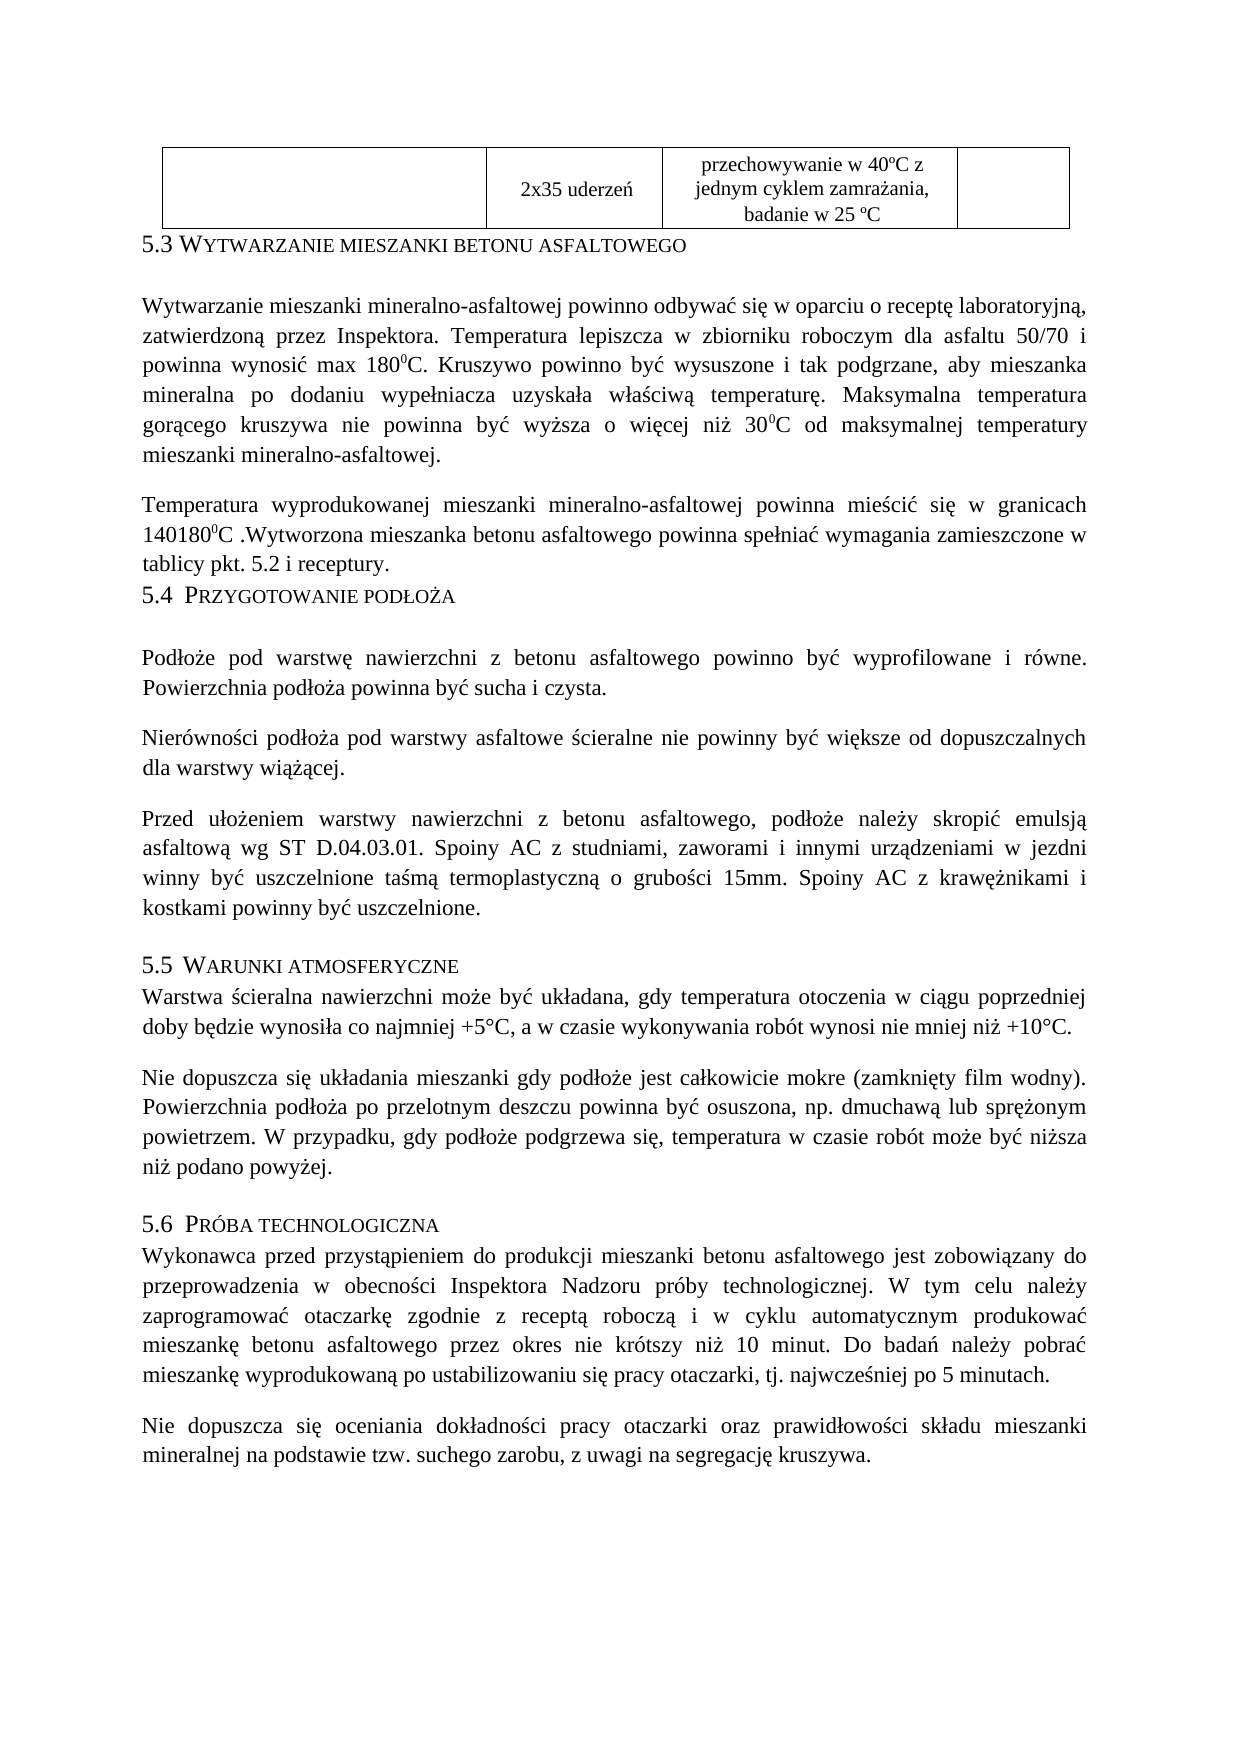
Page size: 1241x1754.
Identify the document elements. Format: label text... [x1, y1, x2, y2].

subtitle 5.5 WARUNKI ATMOSFERYCZNE [141, 950, 1092, 979]
text Temperatura wyprodukowanej mieszanki mineralno-asfaltowej powinna mieścić się w granicach 1401800C .Wytworzona mieszanka betonu asfaltowego powinna spełniać wymagania zamieszczone w tablicy pkt. 5.2 i receptury. [141, 491, 1088, 577]
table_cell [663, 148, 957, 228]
text Wytwarzanie mieszanki mineralno-asfaltowej powinno odbywać się w oparciu o receptę laboratoryjną, zatwierdzoną przez Inspektora. Temperatura lepiszcza w zbiorniku roboczym dla asfaltu 50/70 i powinna wynosić max 1800C. Kruszywo powinno być wysuszone i tak podgrzane, aby mieszanka mineralna po dodaniu wypełniacza uzyskała właściwą temperaturę. Maksymalna temperatura gorącego kruszywa nie powinna być wyższa o więcej niż 300C od maksymalnej temperatury mieszanki mineralno-asfaltowej. [141, 292, 1088, 467]
subtitle 5.6 PRÓBA TECHNOLOGICZNA [141, 1209, 1092, 1238]
text Warstwa ścieralna nawierzchni może być układana, gdy temperatura otoczenia w ciągu poprzedniej doby będzie wynosiła co najmniej +5°C, a w czasie wykonywania robót wynosi nie mniej niż +10°C. [141, 983, 1088, 1039]
text Wykonawca przed przystąpieniem do produkcji mieszanki betonu asfaltowego jest zobowiązany do przeprowadzenia w obecności Inspektora Nadzoru próby technologicznej. W tym celu należy zaprogramować otaczarkę zgodnie z receptą roboczą i w cyklu automatycznym produkować mieszankę betonu asfaltowego przez okres nie krótszy niż 10 minut. Do badań należy pobrać mieszankę wyprodukowaną po ustabilizowaniu się pracy otaczarki, tj. najwcześniej po 5 minutach. [141, 1242, 1088, 1388]
text Nierówności podłoża pod warstwy asfaltowe ścieralne nie powinny być większe od dopuszczalnych dla warstwy wiążącej. [141, 724, 1088, 781]
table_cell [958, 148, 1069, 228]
text Podłoże pod warstwę nawierzchni z betonu asfaltowego powinno być wyprofilowane i równe. Powierzchnia podłoża powinna być sucha i czysta. [141, 644, 1088, 700]
subtitle 5.4 PRZYGOTOWANIE PODŁOŻA [141, 581, 1092, 609]
text Przed ułożeniem warstwy nawierzchni z betonu asfaltowego, podłoże należy skropić emulsją asfaltową wg ST D.04.03.01. Spoiny AC z studniami, zaworami i innymi urządzeniami w jezdni winny być uszczelnione taśmą termoplastyczną o grubości 15mm. Spoiny AC z krawężnikami i kostkami powinny być uszczelnione. [141, 805, 1088, 920]
text Nie dopuszcza się układania mieszanki gdy podłoże jest całkowicie mokre (zamknięty film wodny). Powierzchnia podłoża po przelotnym deszczu powinna być osuszona, np. dmuchawą lub sprężonym powietrzem. W przypadku, gdy podłoże podgrzewa się, temperatura w czasie robót może być niższa niż podano powyżej. [141, 1064, 1088, 1179]
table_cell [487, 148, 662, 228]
text Nie dopuszcza się oceniania dokładności pracy otaczarki oraz prawidłowości składu mieszanki mineralnej na podstawie tzw. suchego zarobu, z uwagi na segregację kruszywa. [141, 1412, 1088, 1468]
subtitle 5.3 WYTWARZANIE MIESZANKI BETONU ASFALTOWEGO [141, 229, 1092, 257]
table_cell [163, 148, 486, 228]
